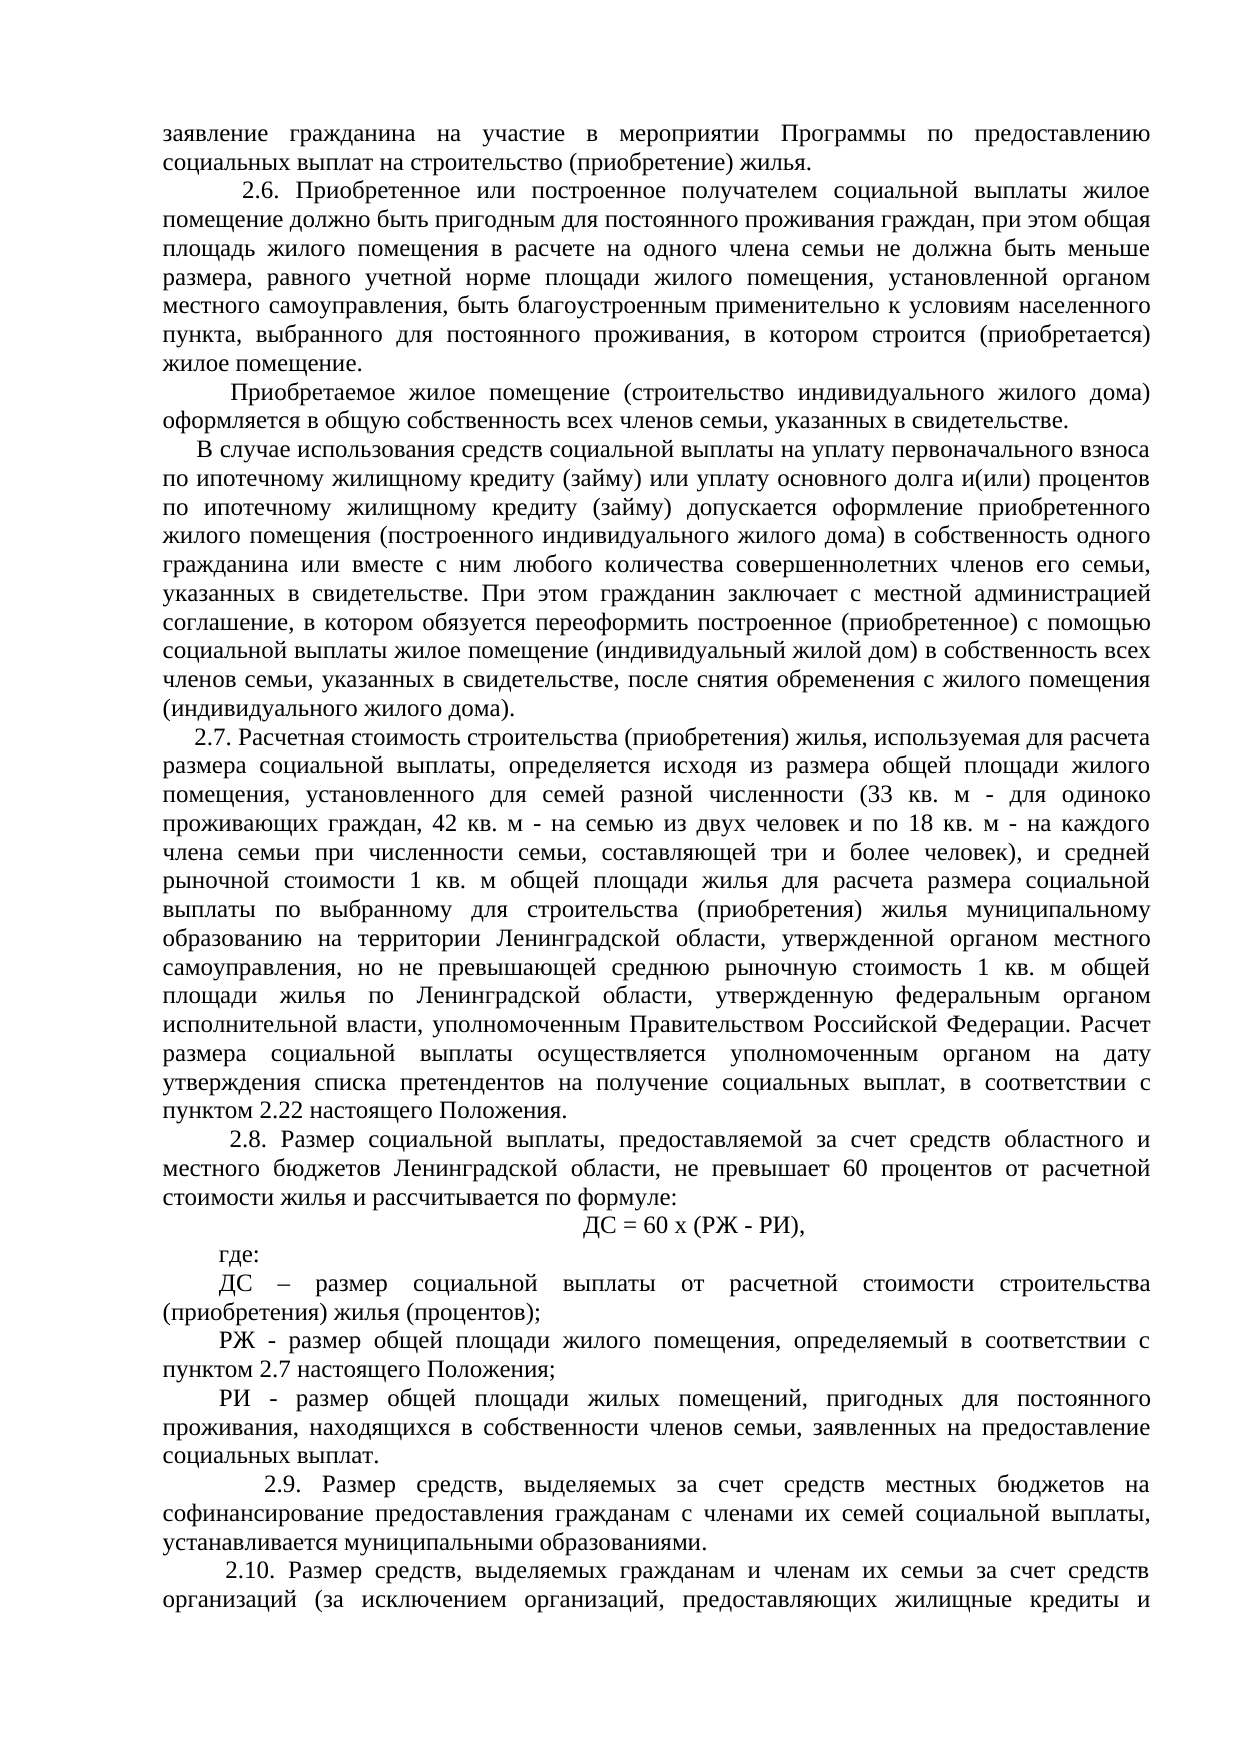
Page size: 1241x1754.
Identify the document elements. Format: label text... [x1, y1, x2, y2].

text В случае использования средств социальной выплаты на уплату первоначального взноса по ипотечному жилищному кредиту (займу) или уплату основного долга и(или) процентов по ипотечному жилищному кредиту (займу) допускается оформление приобретенного жилого помещения (построенного индивидуального жилого дома) в собственность одного гражданина или вместе с ним любого количества совершеннолетних членов его семьи, указанных в свидетельстве. При этом гражданин заключает с местной администрацией соглашение, в котором обязуется переоформить построенное (приобретенное) с помощью социальной выплаты жилое помещение (индивидуальный жилой дом) в собственность всех членов семьи, указанных в свидетельстве, после снятия обременения с жилого помещения (индивидуального жилого дома). [162, 434, 1152, 722]
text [162, 1556, 1152, 1613]
text РЖ - размер общей площади жилого помещения, определяемый в соответствии с пунктом 2.7 настоящего Положения; [162, 1326, 1152, 1383]
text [162, 118, 1152, 176]
text ДС = 60 x (РЖ - РИ), [162, 1211, 1152, 1239]
text 2.9. Размер средств, выделяемых за счет средств местных бюджетов на софинансирование предоставления гражданам с членами их семей социальной выплаты, устанавливается муниципальными образованиями. [162, 1469, 1152, 1556]
text Приобретаемое жилое помещение (строительство индивидуального жилого дома) оформляется в общую собственность всех членов семьи, указанных в свидетельстве. [162, 377, 1152, 434]
text 2.8. Размер социальной выплаты, предоставляемой за счет средств областного и местного бюджетов Ленинградской области, не превышает 60 процентов от расчетной стоимости жилья и рассчитывается по формуле: [162, 1124, 1152, 1211]
text ДС – размер социальной выплаты от расчетной стоимости строительства (приобретения) жилья (процентов); [162, 1268, 1152, 1326]
text где: [162, 1239, 1152, 1268]
text РИ - размер общей площади жилых помещений, пригодных для постоянного проживания, находящихся в собственности членов семьи, заявленных на предоставление социальных выплат. [162, 1383, 1152, 1469]
text 2.6. Приобретенное или построенное получателем социальной выплаты жилое помещение должно быть пригодным для постоянного проживания граждан, при этом общая площадь жилого помещения в расчете на одного члена семьи не должна быть меньше размера, равного учетной норме площади жилого помещения, установленной органом местного самоуправления, быть благоустроенным применительно к условиям населенного пункта, выбранного для постоянного проживания, в котором строится (приобретается) жилое помещение. [162, 176, 1152, 377]
text 2.7. Расчетная стоимость строительства (приобретения) жилья, используемая для расчета размера социальной выплаты, определяется исходя из размера общей площади жилого помещения, установленного для семей разной численности (33 кв. м - для одиноко проживающих граждан, 42 кв. м - на семью из двух человек и по 18 кв. м - на каждого члена семьи при численности семьи, составляющей три и более человек), и средней рыночной стоимости 1 кв. м общей площади жилья для расчета размера социальной выплаты по выбранному для строительства (приобретения) жилья муниципальному образованию на территории Ленинградской области, утвержденной органом местного самоуправления, но не превышающей среднюю рыночную стоимость 1 кв. м общей площади жилья по Ленинградской области, утвержденную федеральным органом исполнительной власти, уполномоченным Правительством Российской Федерации. Расчет размера социальной выплаты осуществляется уполномоченным органом на дату утверждения списка претендентов на получение социальных выплат, в соответствии с пунктом 2.22 настоящего Положения. [162, 722, 1152, 1124]
